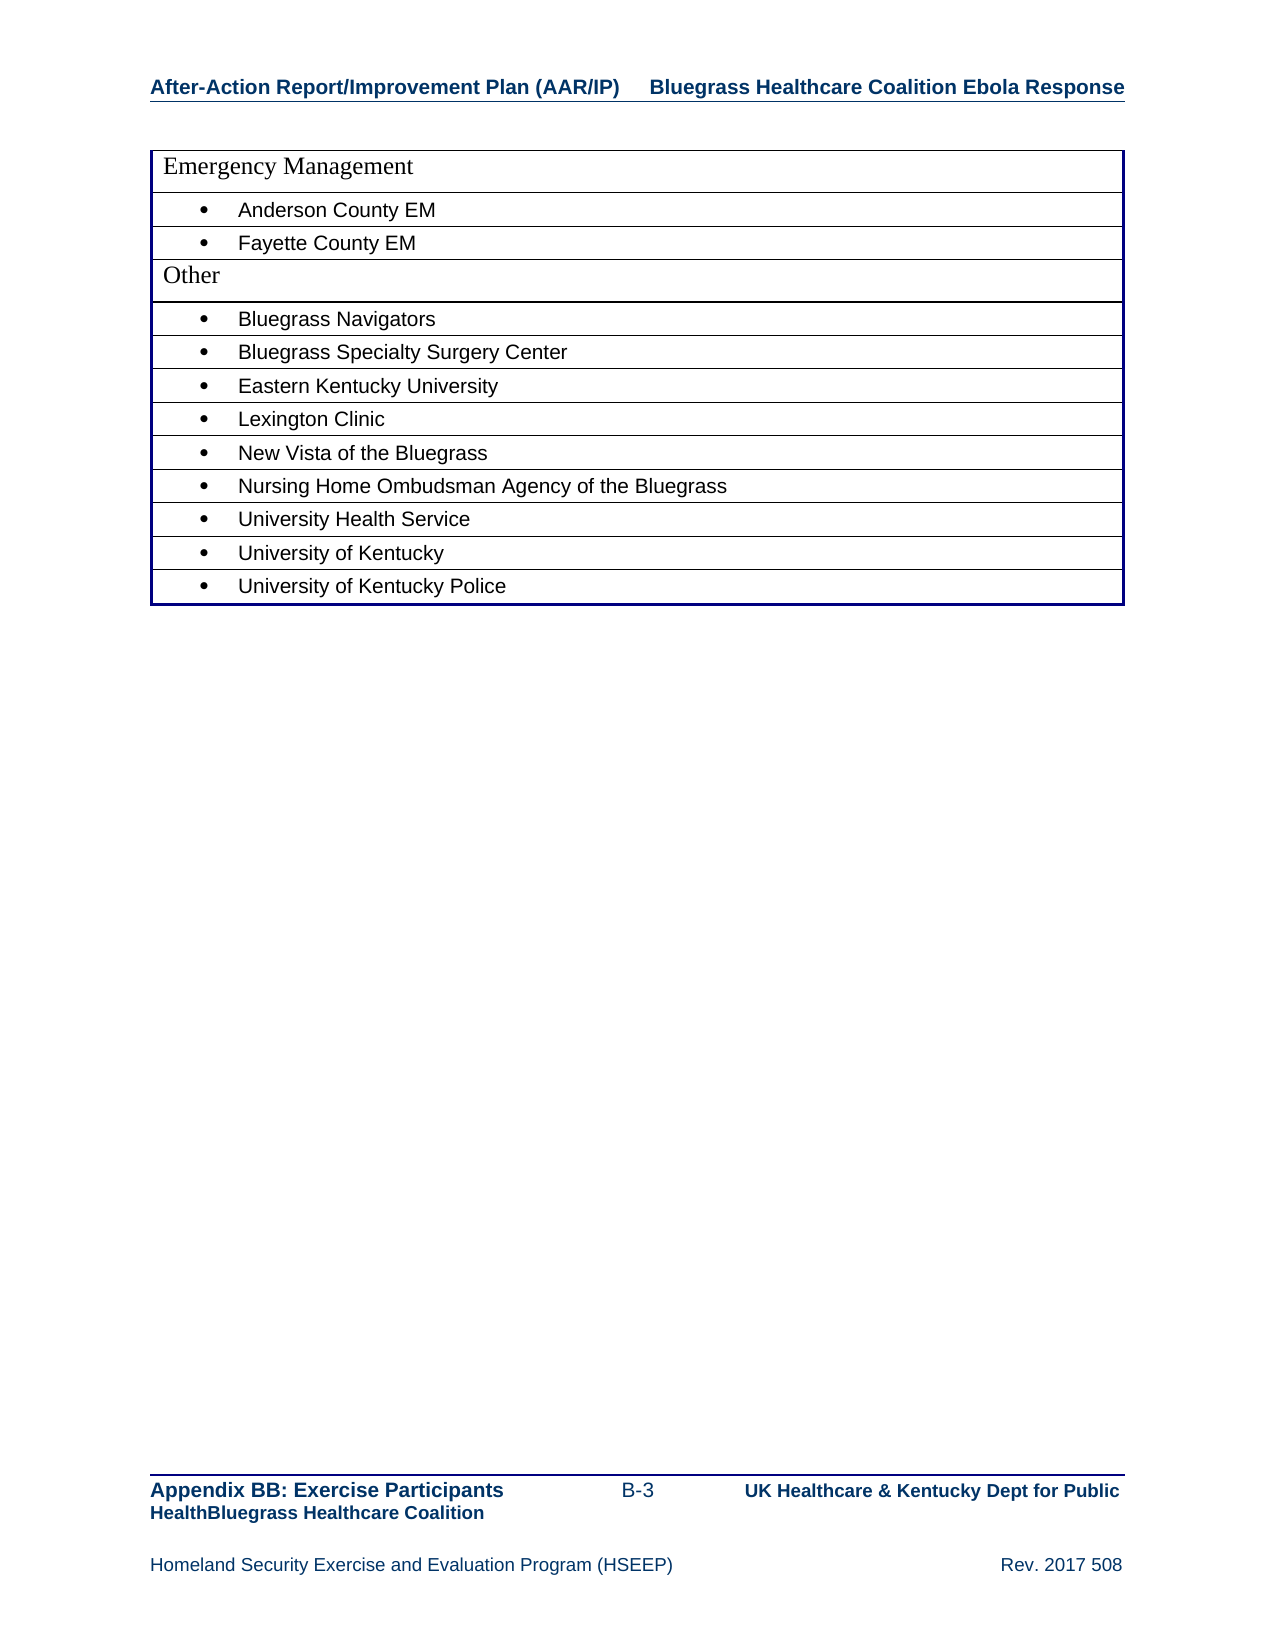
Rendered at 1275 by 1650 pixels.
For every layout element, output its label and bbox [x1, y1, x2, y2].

table_cell [153, 193, 1122, 226]
table_cell [153, 537, 1122, 569]
table_cell [153, 403, 1122, 435]
table_cell [153, 470, 1122, 502]
table_cell [153, 436, 1122, 469]
table_cell [153, 227, 1122, 259]
table_cell [153, 260, 1122, 301]
table_cell [153, 303, 1122, 335]
table_cell [153, 503, 1122, 536]
table_cell [153, 151, 1122, 192]
table_cell [153, 570, 1122, 602]
table_cell [153, 336, 1122, 368]
table_cell [153, 369, 1122, 402]
